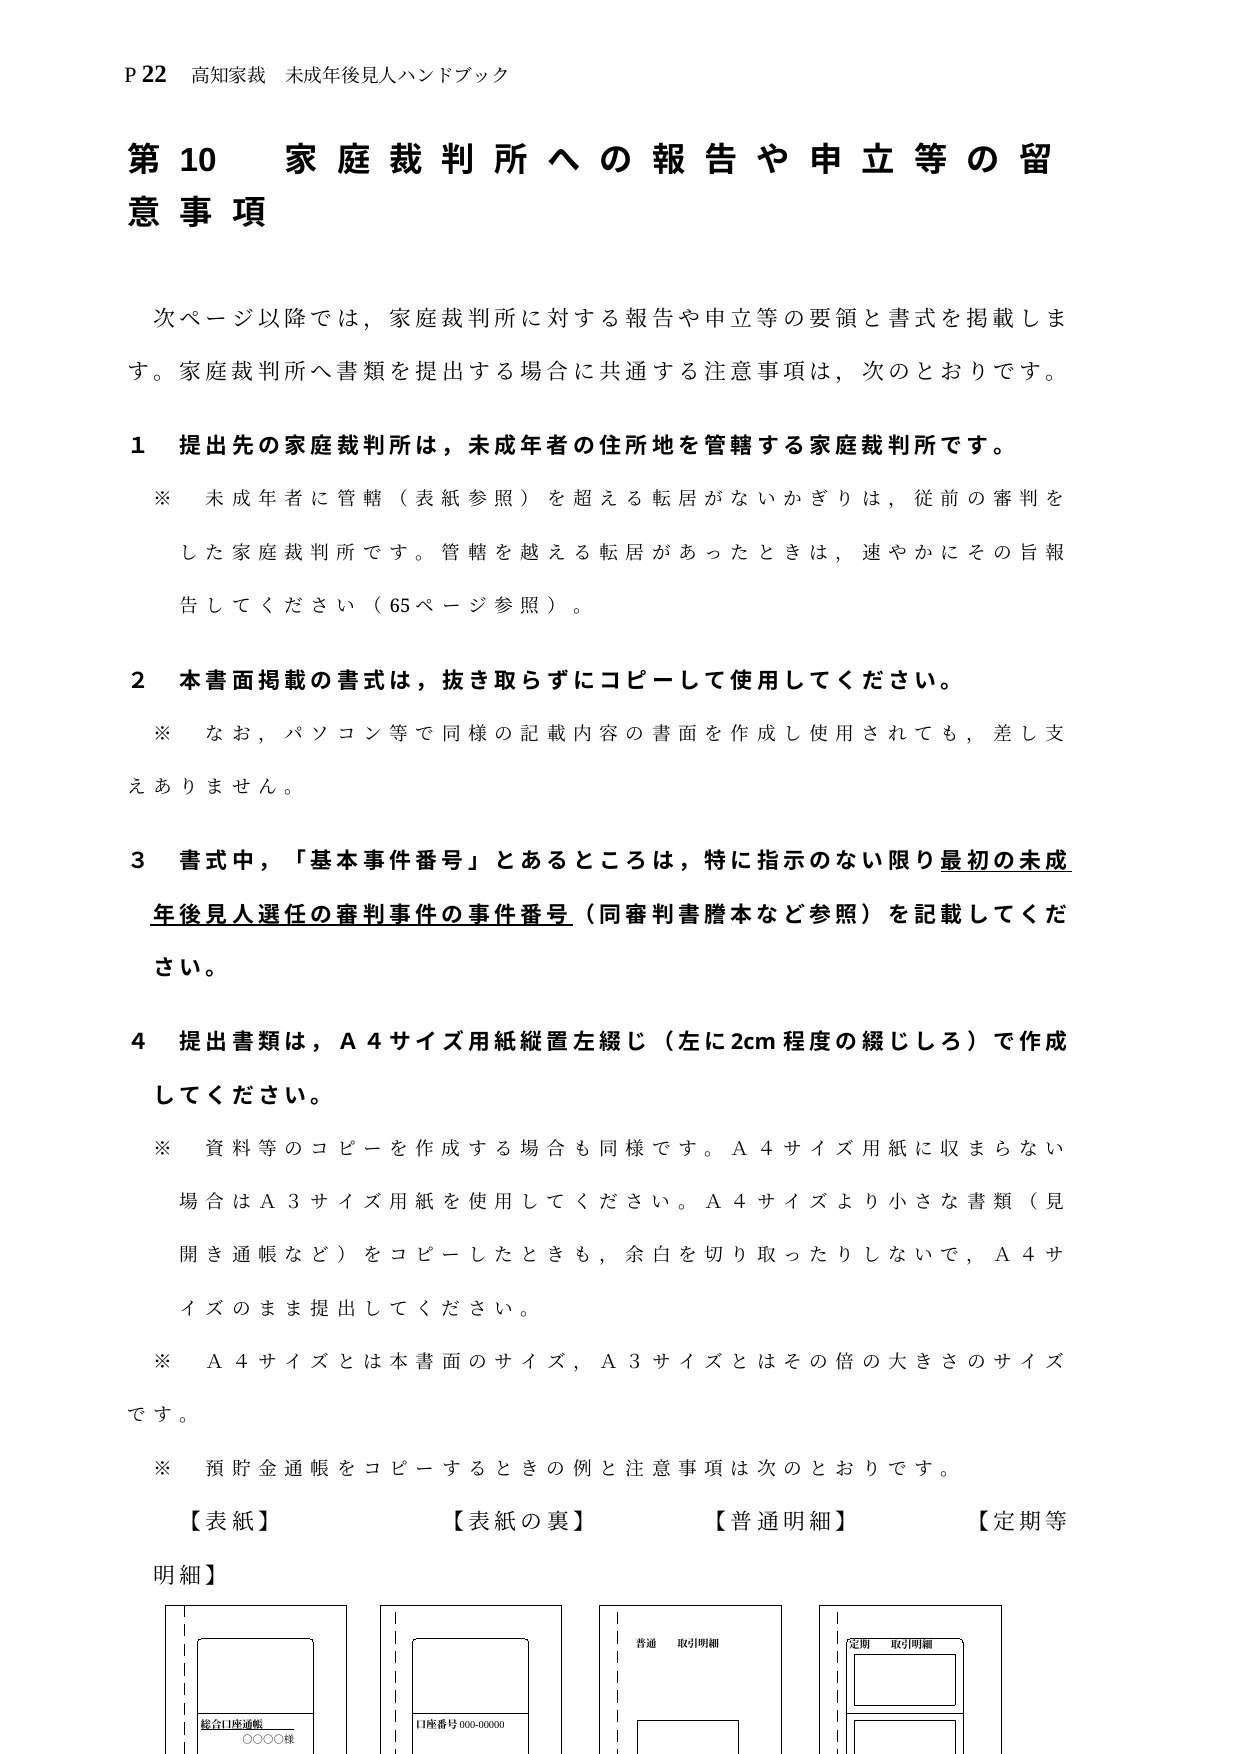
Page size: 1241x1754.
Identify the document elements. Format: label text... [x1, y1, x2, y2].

text ※ なお，パソコン等で同様の記載内容の書面を作成し使用されても，差し支えありません。 [127, 705, 1072, 812]
text ４ 提出書類は，Ａ４サイズ用紙縦置左綴じ（左に2cm程度の綴じしろ）で作成してください。 [127, 1013, 1072, 1120]
text １ 提出先の家庭裁判所は，未成年者の住所地を管轄する家庭裁判所です。 [127, 418, 1072, 471]
text ２ 本書面掲載の書式は，抜き取らずにコピーして使用してください。 [127, 652, 1072, 705]
text ※ 資料等のコピーを作成する場合も同様です。Ａ４サイズ用紙に収まらない場合はＡ３サイズ用紙を使用してください。Ａ４サイズより小さな書類（見開き通帳など）をコピーしたときも，余白を切り取ったりしないで，Ａ４サイズのまま提出してください。 [127, 1120, 1072, 1333]
text ※ 預貯金通帳をコピーするときの例と注意事項は次のとおりです。 [127, 1440, 1072, 1493]
text ※ Ａ４サイズとは本書面のサイズ，Ａ３サイズとはその倍の大きさのサイズです。 [127, 1333, 1072, 1440]
text ※ 未成年者に管轄（表紙参照）を超える転居がないかぎりは，従前の審判をした家庭裁判所です。管轄を越える転居があったときは，速やかにその旨報告してください（29ページ参照）。 [127, 471, 1072, 631]
text 次ページ以降では，家庭裁判所に対する報告や申立等の要領と書式を掲載します。家庭裁判所へ書類を提出する場合に共通する注意事項は，次のとおりです。 [127, 290, 1072, 397]
text ３ 書式中，「基本事件番号」とあるところは，特に指示のない限り最初の未成年後見人選任の審判事件の事件番号（同審判書謄本など参照）を記載してください。 [127, 833, 1072, 993]
text 【表紙】 【表紙の裏】 【普通明細】 【定期等明細】 [127, 1493, 1072, 1600]
subtitle 第10 家庭裁判所への報告や申立等の留意事項 [127, 130, 1072, 237]
